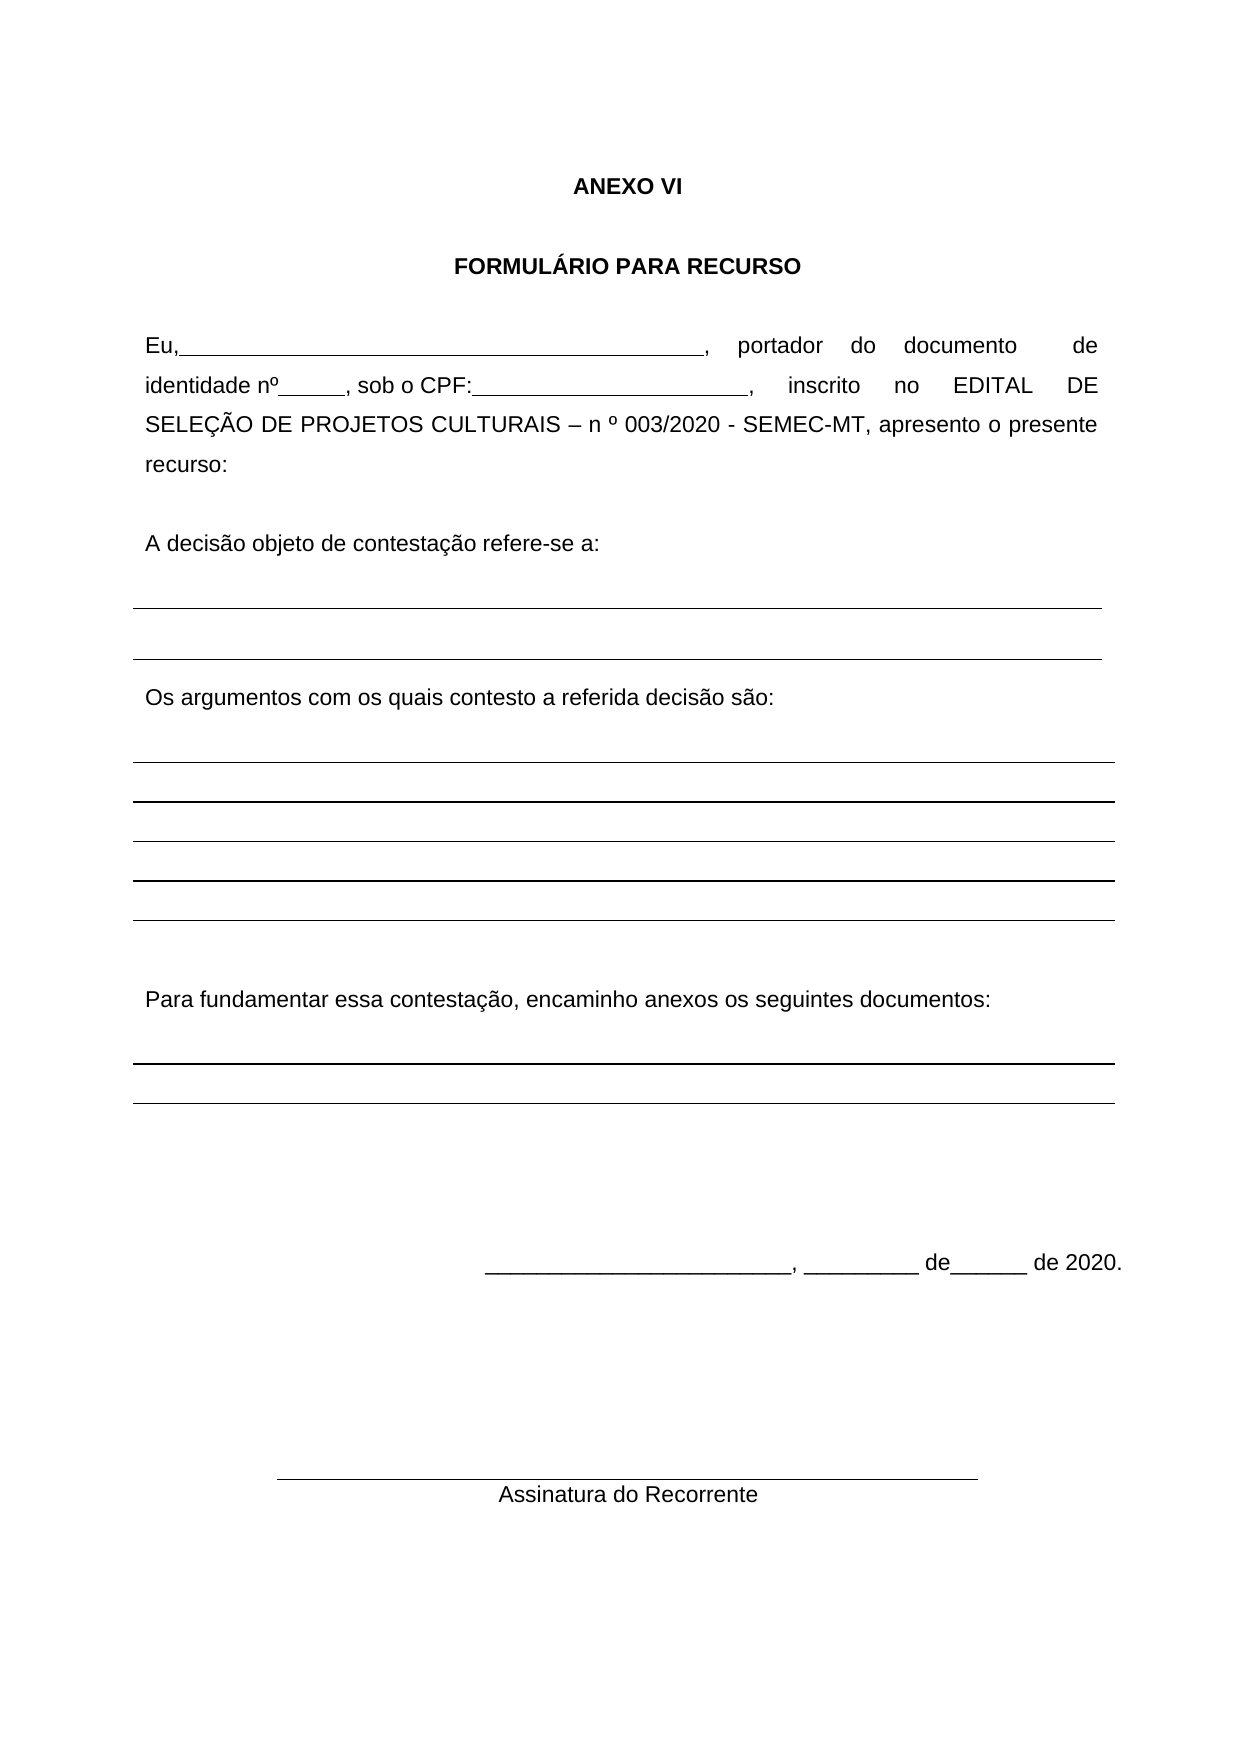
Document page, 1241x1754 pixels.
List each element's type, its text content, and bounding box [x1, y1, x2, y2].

text Assinatura do Recorrente [133, 1475, 1123, 1507]
text Para fundamentar essa contestação, encaminho anexos os seguintes documentos: [145, 986, 1122, 1013]
text ________________________, _________ de______ de 2020. [133, 1249, 1122, 1275]
text A decisão objeto de contestação refere-se a: [145, 530, 1122, 556]
text Eu, , portador do documento de identidade nº , sob o CPF: , inscrito no EDITAL DE SELEÇÃO DE PROJETOS CULTURAIS – n º 003/2020 - SEMEC-MT, apresento o presente recurso: [145, 332, 1098, 477]
text FORMULÁRIO PARA RECURSO [133, 253, 1122, 279]
text ANEXO VI [133, 173, 1122, 199]
text Os argumentos com os quais contesto a referida decisão são: [145, 684, 1122, 711]
